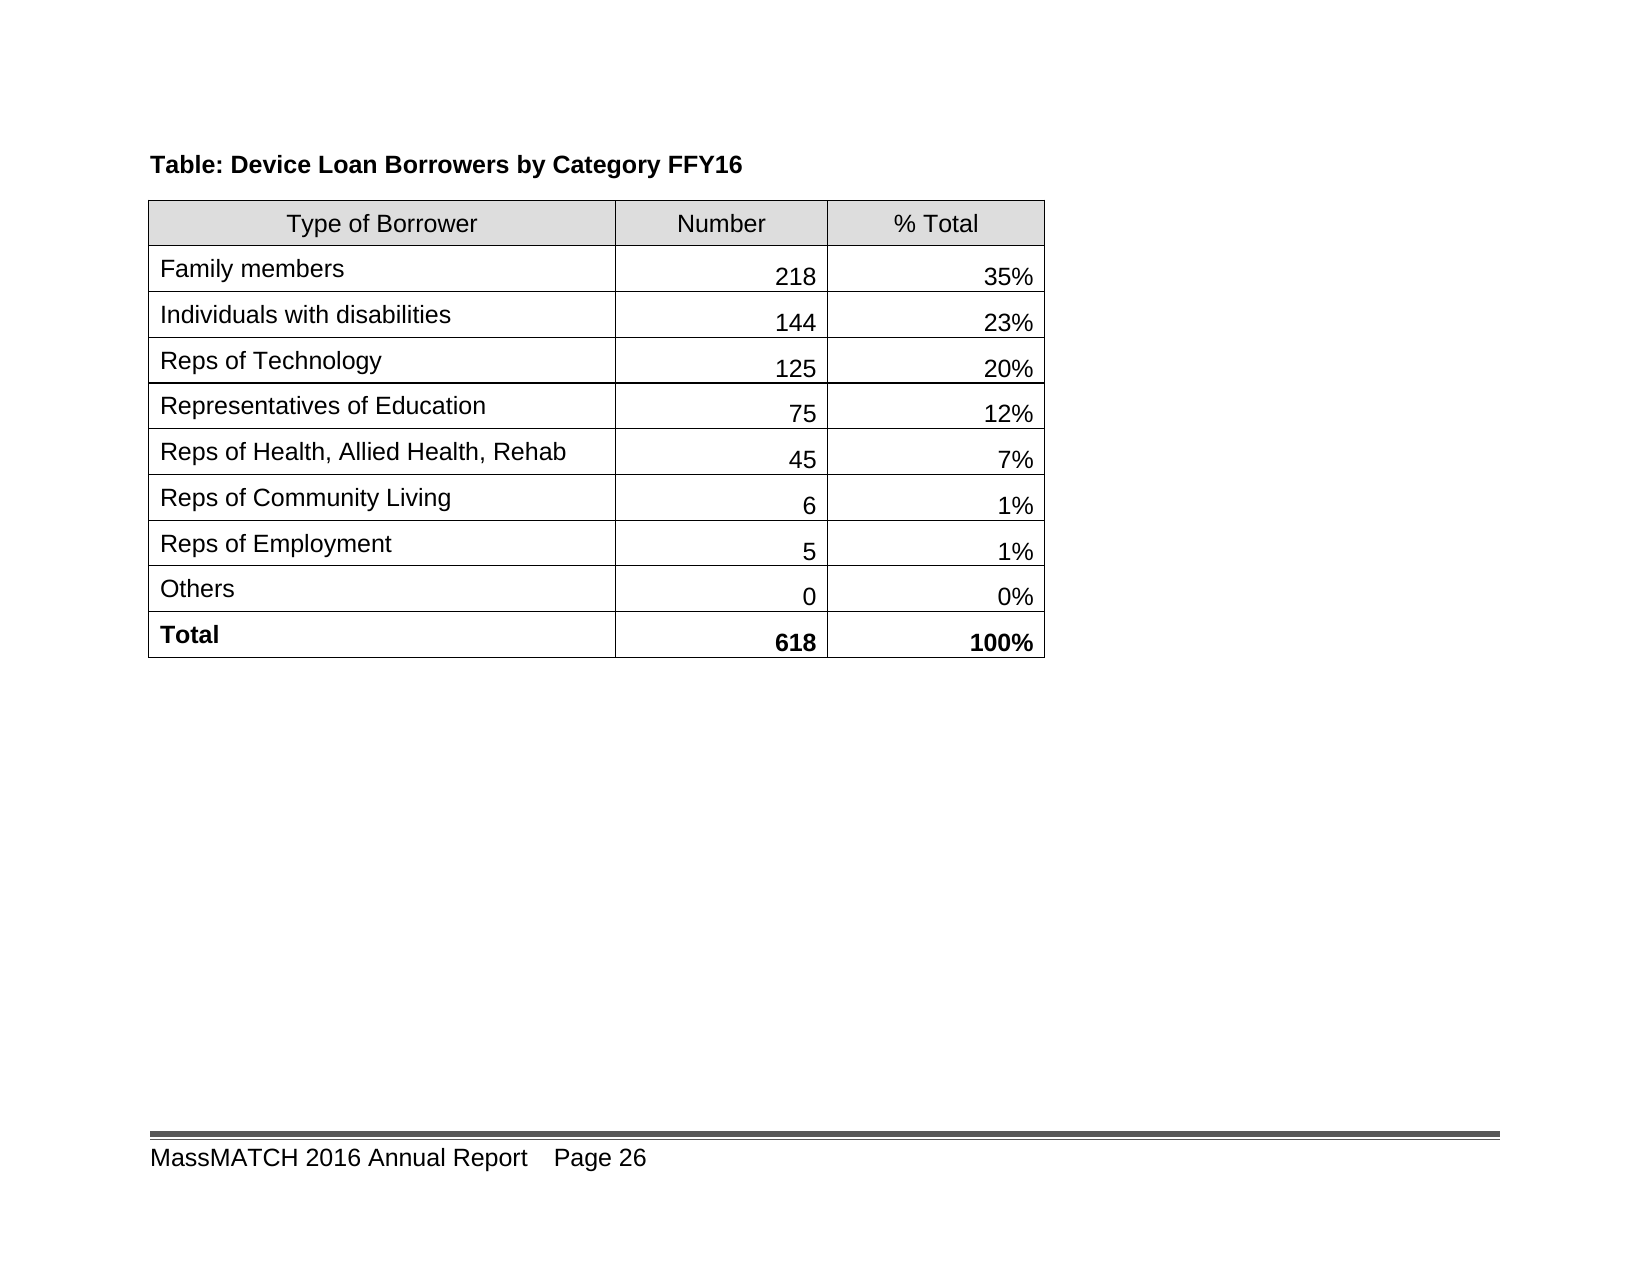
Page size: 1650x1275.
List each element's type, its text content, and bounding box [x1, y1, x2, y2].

table_cell 1% [828, 521, 1044, 565]
table_cell 0 [616, 566, 827, 611]
table_header Type of Borrower [149, 201, 615, 245]
table_cell Reps of Community Living [149, 475, 615, 520]
table_cell 1% [828, 475, 1044, 520]
table_cell Individuals with disabilities [149, 292, 615, 337]
table_cell 144 [616, 292, 827, 337]
table_cell 75 [616, 384, 827, 428]
table_cell 20% [828, 338, 1044, 382]
table_cell 12% [828, 384, 1044, 428]
table_cell 618 [616, 612, 827, 657]
table_cell 0% [828, 566, 1044, 611]
table_cell Reps of Employment [149, 521, 615, 565]
table_cell 5 [616, 521, 827, 565]
table_cell Family members [149, 246, 615, 291]
table_cell Reps of Technology [149, 338, 615, 382]
table_cell Others [149, 566, 615, 611]
table_cell 218 [616, 246, 827, 291]
table_cell 35% [828, 246, 1044, 291]
table_cell Total [149, 612, 615, 657]
table_header Number [616, 201, 827, 245]
table_header % Total [828, 201, 1044, 245]
table_cell Reps of Health, Allied Health, Rehab [149, 429, 615, 474]
table_cell 7% [828, 429, 1044, 474]
table_cell 45 [616, 429, 827, 474]
table_cell 23% [828, 292, 1044, 337]
table_cell 100% [828, 612, 1044, 657]
table_cell 125 [616, 338, 827, 382]
table_cell Representatives of Education [149, 384, 615, 428]
text Table: Device Loan Borrowers by Category FFY16 [150, 150, 1500, 179]
table_cell 6 [616, 475, 827, 520]
